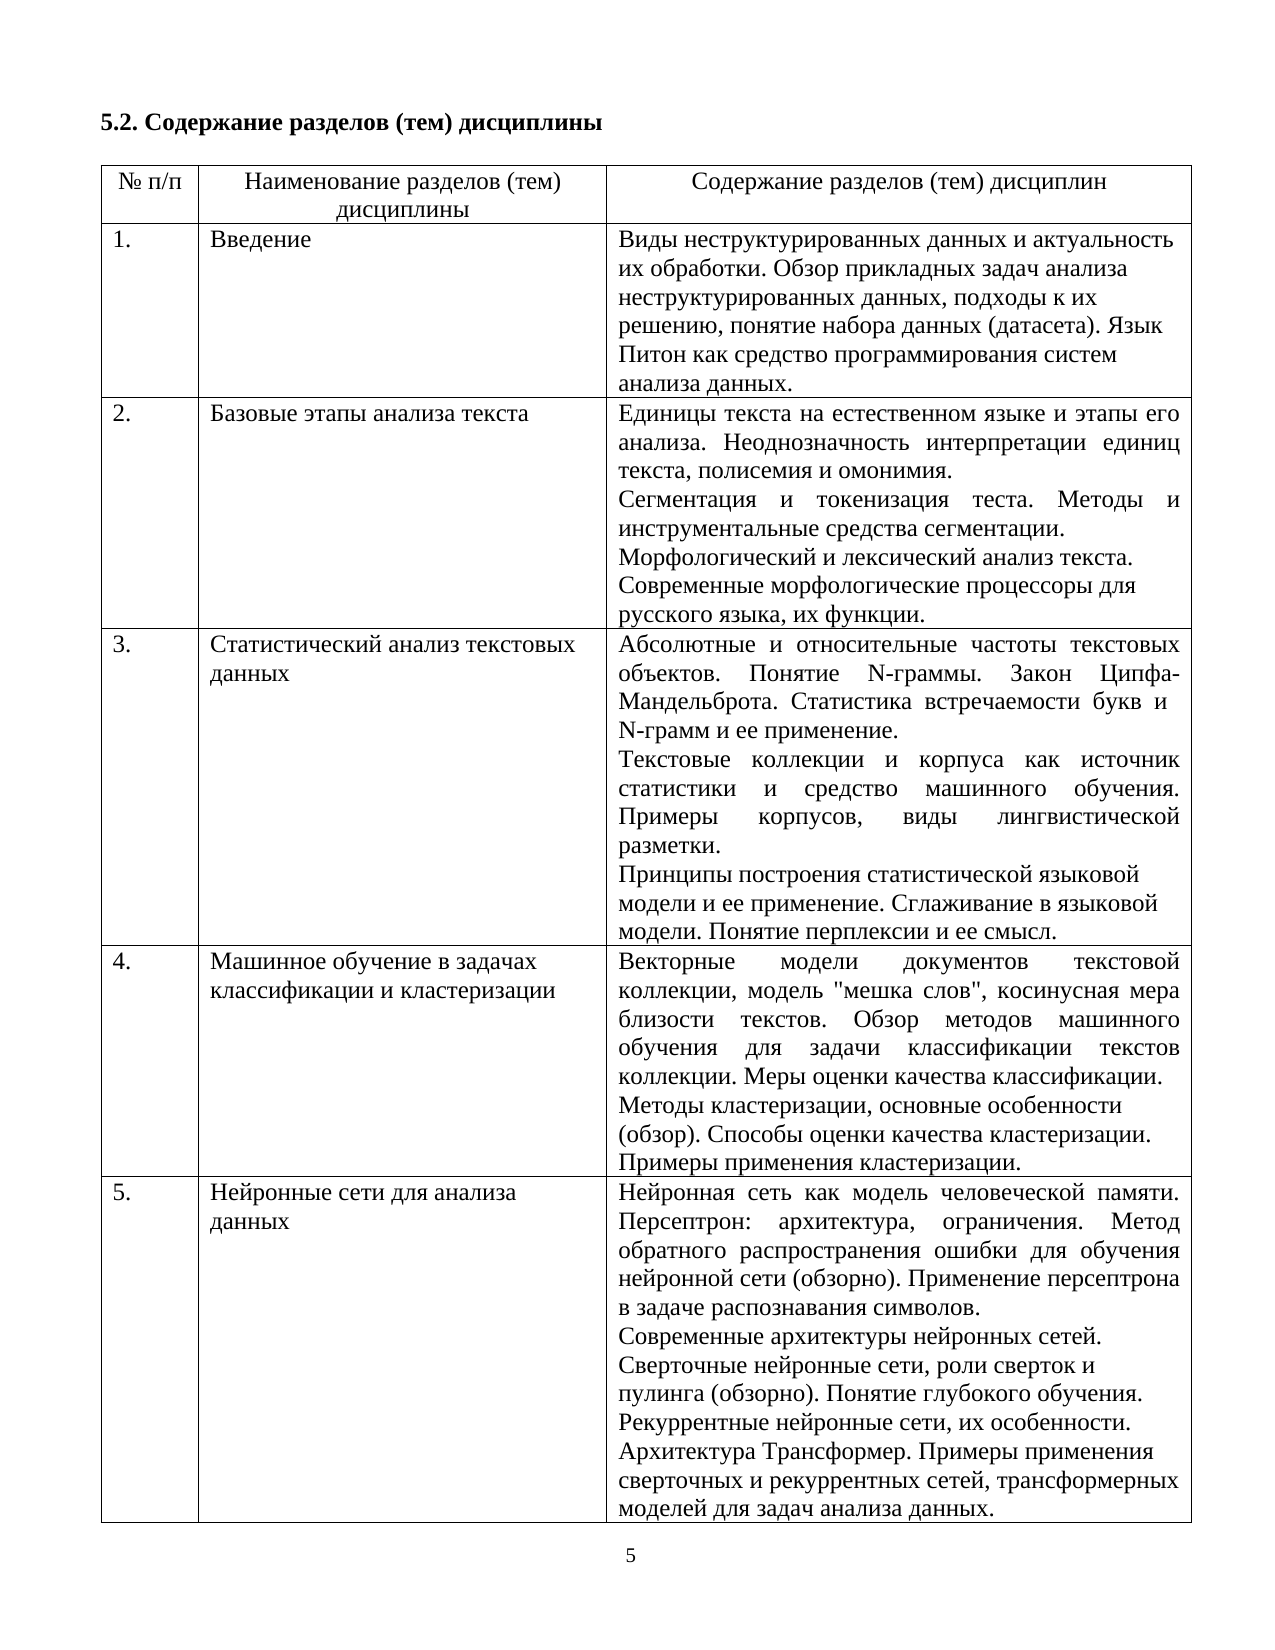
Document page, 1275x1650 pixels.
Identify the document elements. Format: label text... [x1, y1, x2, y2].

table_cell Статистический анализ текстовых данных [199, 629, 606, 945]
table_cell 4. [102, 946, 198, 1176]
table_cell Введение [199, 224, 606, 397]
table_header Наименование разделов (тем) дисциплины [199, 166, 606, 223]
table_header Содержание разделов (тем) дисциплин [607, 166, 1191, 223]
table_cell 1. [102, 224, 198, 397]
table_cell 5. [102, 1177, 198, 1522]
table_cell 3. [102, 629, 198, 945]
table_cell Машинное обучение в задачах классификации и кластеризации [199, 946, 606, 1176]
table_cell Абсолютные и относительные частоты текстовых объектов. Понятие N-граммы. Закон Ципфа-Мандельброта. Статистика встречаемости букв и N-грамм и ее применение. Текстовые коллекции и корпуса как источник статистики и средство машинного обучения. Примеры корпусов, виды лингвистической разметки. Принципы построения статистической языковой модели и ее применение. Сглаживание в языковой модели. Понятие перплексии и ее смысл. [607, 629, 1191, 945]
table_header № п/п [102, 166, 198, 223]
table_cell Виды неструктурированных данных и актуальность их обработки. Обзор прикладных задач анализа неструктурированных данных, подходы к их решению, понятие набора данных (датасета). Язык Питон как средство программирования систем анализа данных. [607, 224, 1191, 397]
table_cell Базовые этапы анализа текста [199, 398, 606, 628]
text 5.2. Содержание разделов (тем) дисциплины [100, 107, 1198, 136]
table_cell Нейронные сети для анализа данных [199, 1177, 606, 1522]
table_cell Нейронная сеть как модель человеческой памяти. Персептрон: архитектура, ограничения. Метод обратного распространения ошибки для обучения нейронной сети (обзорно). Применение персептрона в задаче распознавания символов. Современные архитектуры нейронных сетей. Сверточные нейронные сети, роли сверток и пулинга (обзорно). Понятие глубокого обучения. Рекуррентные нейронные сети, их особенности. Архитектура Трансформер. Примеры применения сверточных и рекуррентных сетей, трансформерных моделей для задач анализа данных. [607, 1177, 1191, 1522]
table_cell Единицы текста на естественном языке и этапы его анализа. Неоднозначность интерпретации единиц текста, полисемия и омонимия. Сегментация и токенизация теста. Методы и инструментальные средства сегментации. Морфологический и лексический анализ текста. Современные морфологические процессоры для русского языка, их функции. [607, 398, 1191, 628]
table_cell 2. [102, 398, 198, 628]
table_cell Векторные модели документов текстовой коллекции, модель "мешка слов", косинусная мера близости текстов. Обзор методов машинного обучения для задачи классификации текстов коллекции. Меры оценки качества классификации. Методы кластеризации, основные особенности (обзор). Способы оценки качества кластеризации. Примеры применения кластеризации. [607, 946, 1191, 1176]
